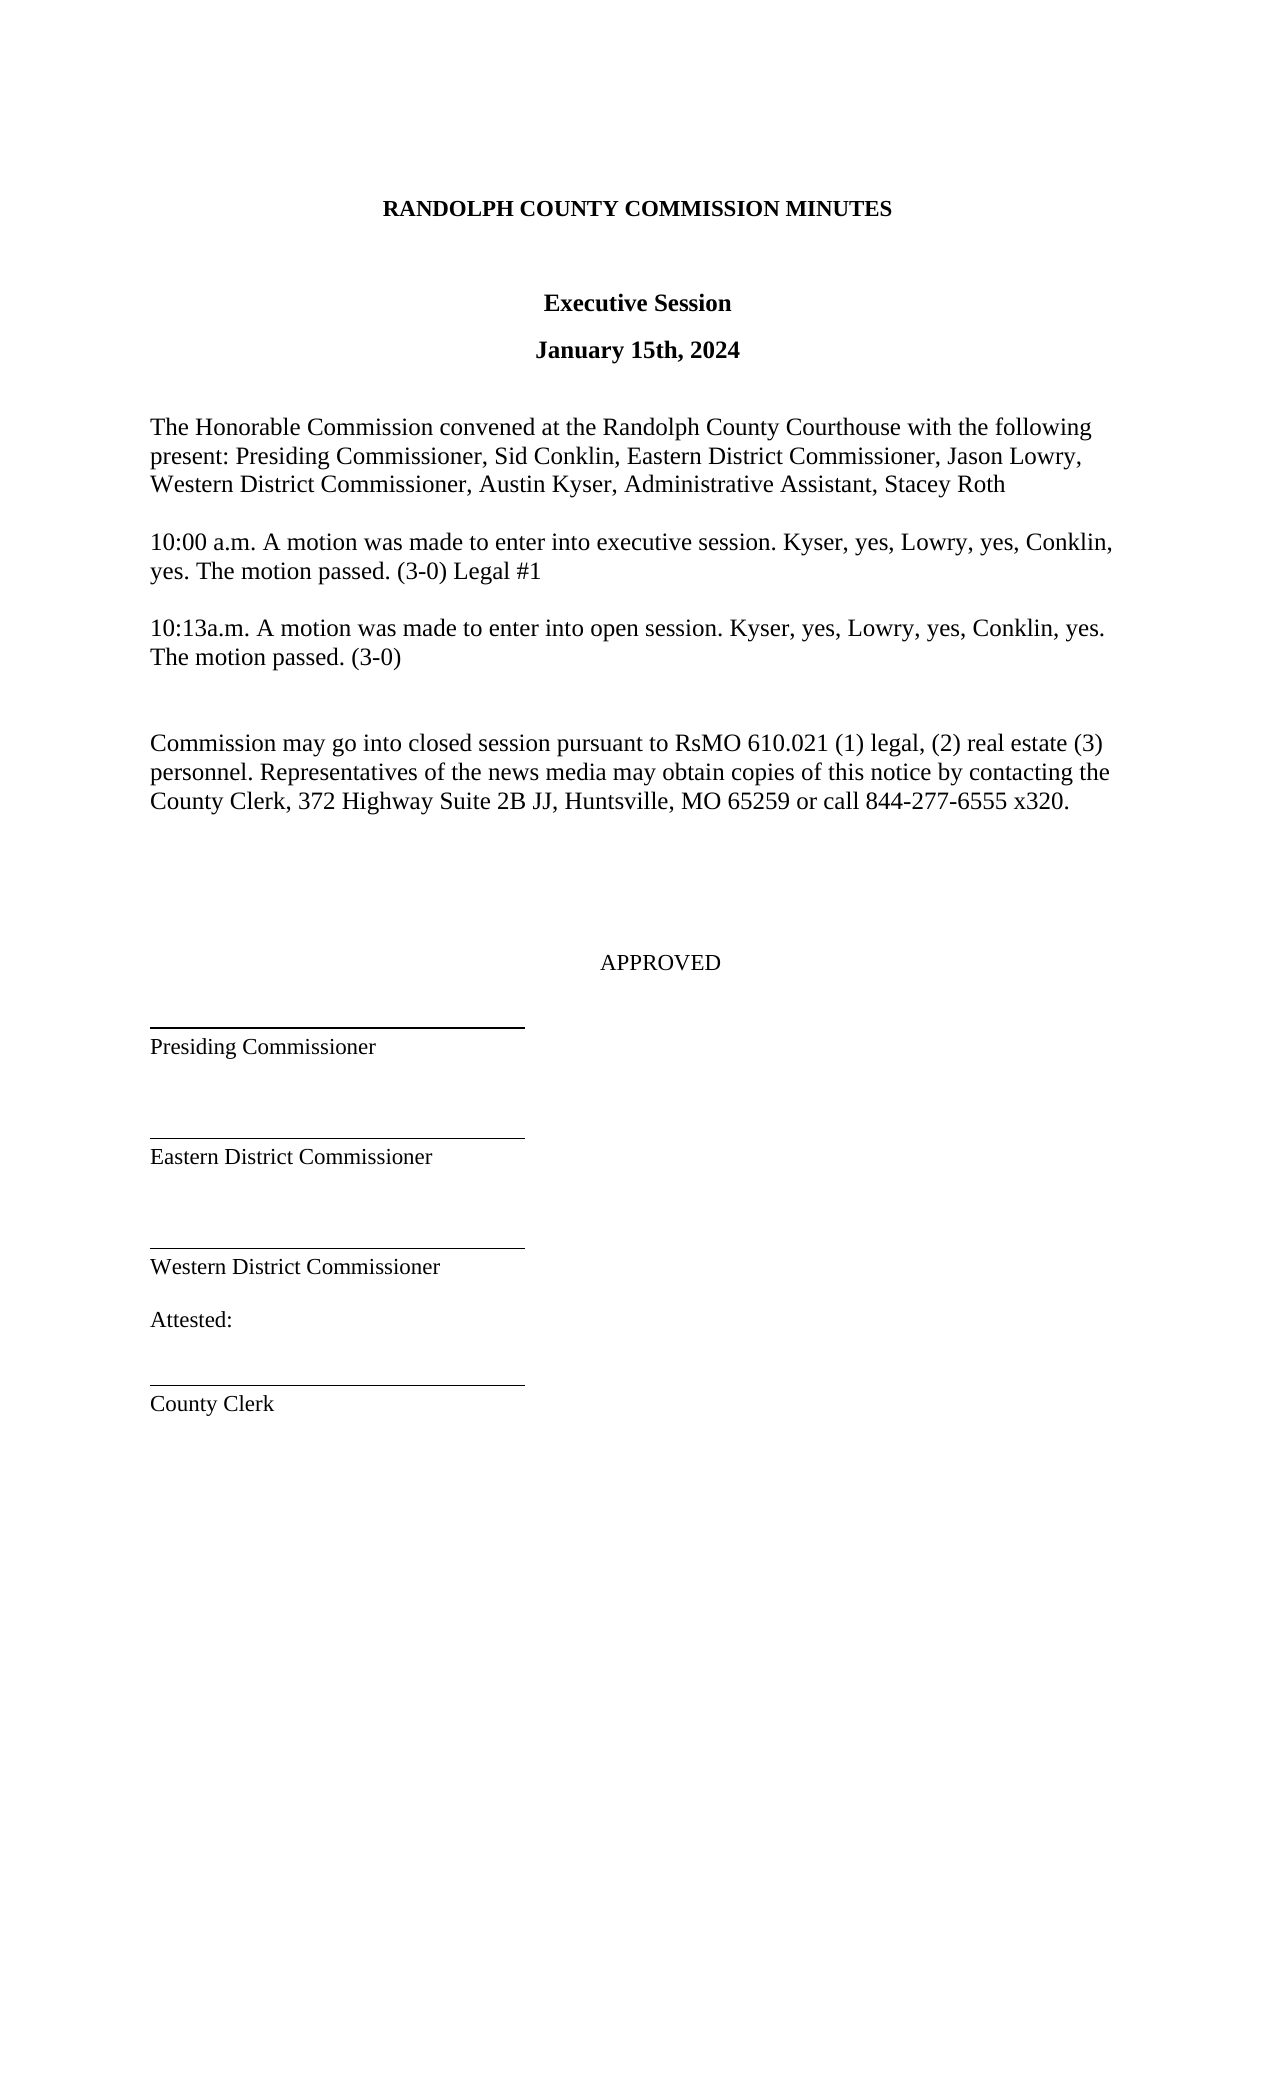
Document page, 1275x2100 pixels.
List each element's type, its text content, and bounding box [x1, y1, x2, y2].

text 10:13a.m. A motion was made to enter into open session. Kyser, yes, Lowry, yes, Conklin, yes. The motion passed. (3-0) [150, 613, 1125, 671]
text Attested: [150, 1306, 1125, 1332]
text 10:00 a.m. A motion was made to enter into executive session. Kyser, yes, Lowry, yes, Conklin, yes. The motion passed. (3-0) Legal #1 [150, 527, 1125, 584]
text Eastern District Commissioner [150, 1143, 1125, 1169]
text January 15th, 2024 [150, 336, 1125, 364]
text The Honorable Commission convened at the Randolph County Courthouse with the following present: Presiding Commissioner, Sid Conklin, Eastern District Commissioner, Jason Lowry, Western District Commissioner, Austin Kyser, Administrative Assistant, Stacey Roth [150, 412, 1125, 498]
text APPROVED [600, 949, 1125, 975]
text Executive Session [150, 288, 1125, 317]
text Commission may go into closed session pursuant to RsMO 610.021 (1) legal, (2) real estate (3) personnel. Representatives of the news media may obtain copies of this notice by contacting the County Clerk, 372 Highway Suite 2B JJ, Huntsville, MO 65259 or call 844-277-6555 x320. [150, 728, 1125, 814]
text RANDOLPH COUNTY COMMISSION MINUTES [150, 195, 1125, 221]
text Western District Commissioner [150, 1253, 1125, 1280]
text County Clerk [150, 1390, 1125, 1416]
text Presiding Commissioner [150, 1033, 1125, 1059]
